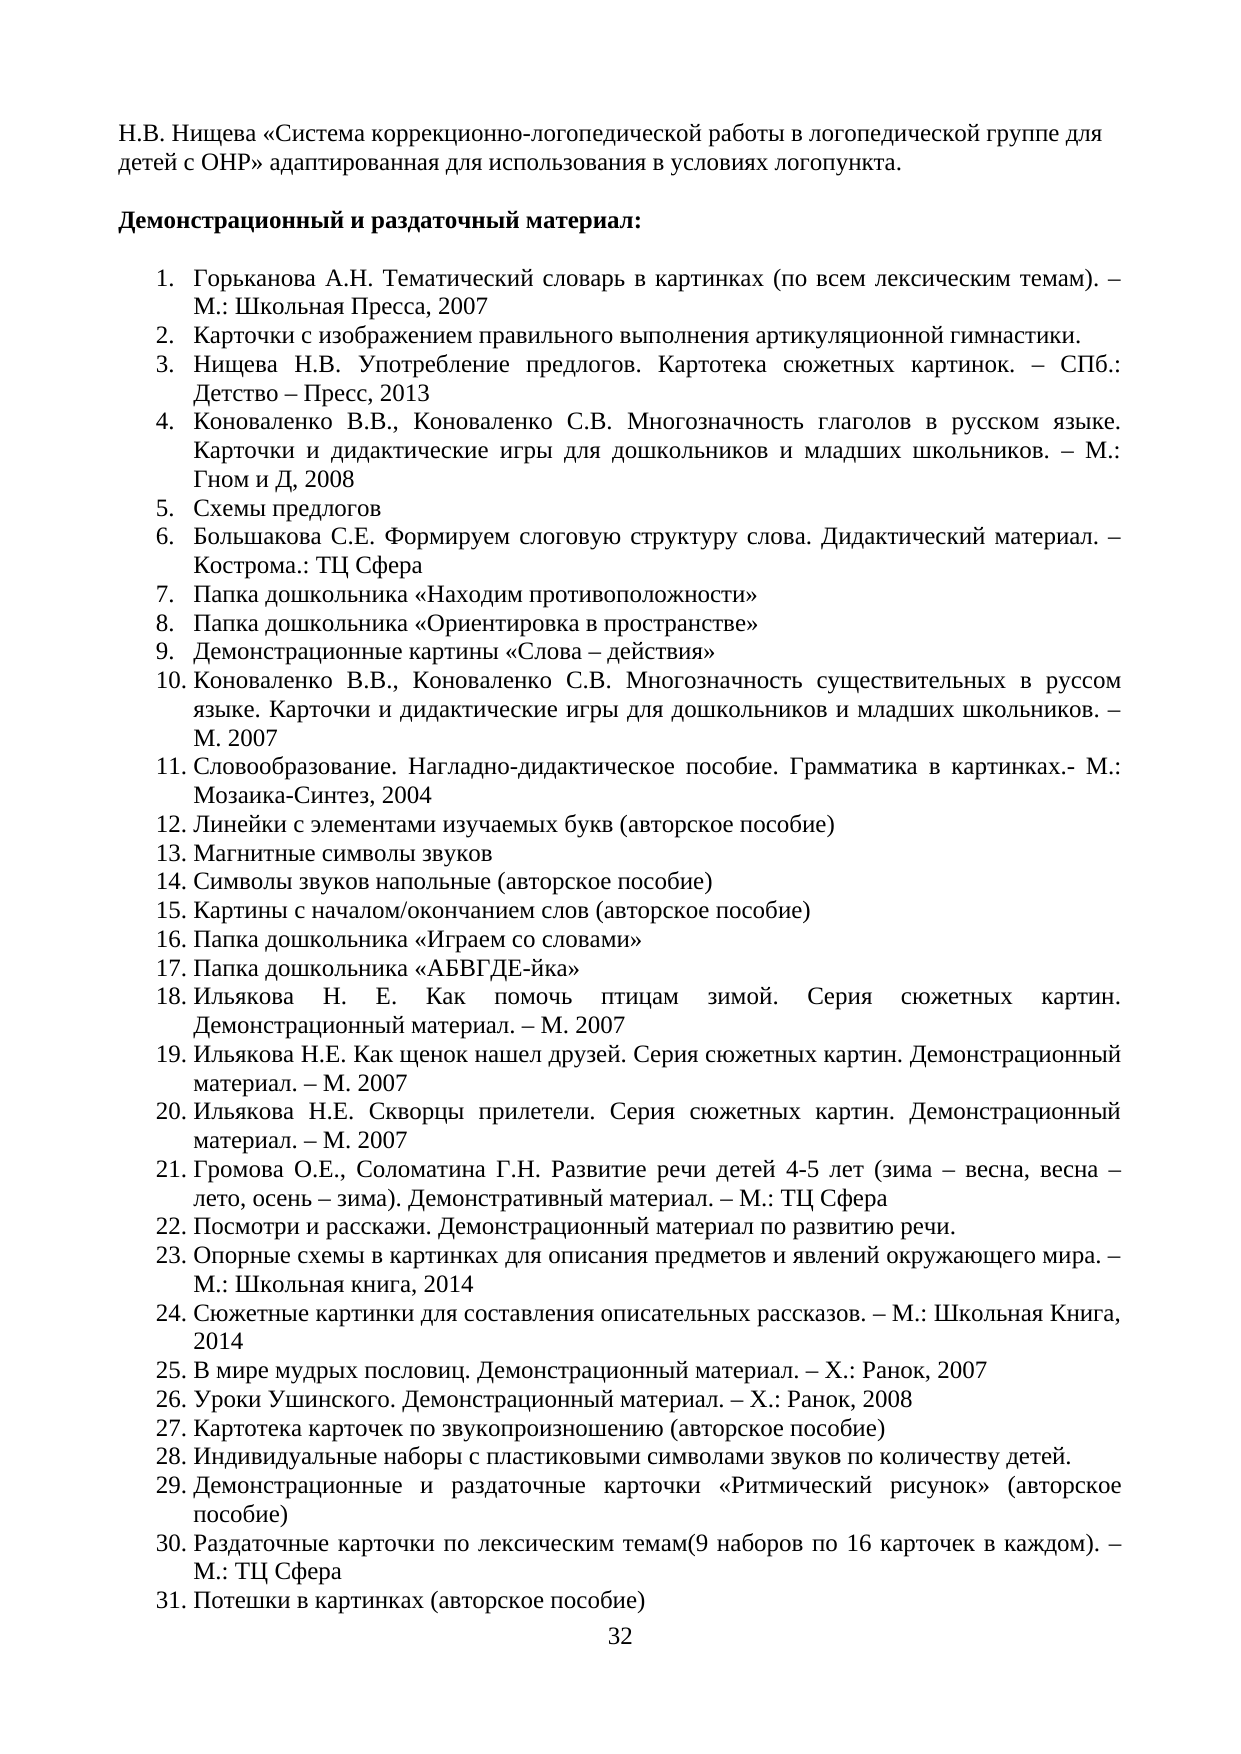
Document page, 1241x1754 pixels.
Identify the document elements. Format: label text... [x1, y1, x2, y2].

list Символы звуков напольные (авторское пособие) [156, 866, 1122, 895]
list Папка дошкольника «Находим противоположности» [156, 579, 1122, 608]
list Потешки в картинках (авторское пособие) [156, 1585, 1122, 1614]
text Н.В. Нищева «Система коррекционно-логопедической работы в логопедической группе для детей с ОНР» адаптированная для использования в условиях логопункта. [118, 118, 1122, 176]
list Горьканова А.Н. Тематический словарь в картинках (по всем лексическим темам). – М.: Школьная Пресса, 2007 [156, 263, 1122, 320]
list Картины с началом/окончанием слов (авторское пособие) [156, 895, 1122, 924]
list Линейки с элементами изучаемых букв (авторское пособие) [156, 809, 1122, 838]
list Нищева Н.В. Употребление предлогов. Картотека сюжетных картинок. – СПб.: Детство – Пресс, 2013 [156, 349, 1122, 406]
text Демонстрационный и раздаточный материал: [118, 205, 1122, 233]
list Коноваленко В.В., Коноваленко С.В. Многозначность глаголов в русском языке. Карточки и дидактические игры для дошкольников и младших школьников. – М.: Гном и Д, 2008 [156, 406, 1122, 493]
list Папка дошкольника «Ориентировка в пространстве» [156, 608, 1122, 636]
list Посмотри и расскажи. Демонстрационный материал по развитию речи. [156, 1211, 1122, 1240]
list Коноваленко В.В., Коноваленко С.В. Многозначность существительных в руссом языке. Карточки и дидактические игры для дошкольников и младших школьников. –М. 2007 [156, 665, 1122, 751]
list Словообразование. Нагладно-дидактическое пособие. Грамматика в картинках.- М.: Мозаика-Синтез, 2004 [156, 751, 1122, 809]
list Демонстрационные и раздаточные карточки «Ритмический рисунок» (авторское пособие) [156, 1470, 1122, 1528]
list Громова О.Е., Соломатина Г.Н. Развитие речи детей 4-5 лет (зима – весна, весна – лето, осень – зима). Демонстративный материал. – М.: ТЦ Сфера [156, 1154, 1122, 1211]
list Ильякова Н.Е. Скворцы прилетели. Серия сюжетных картин. Демонстрационный материал. – М. 2007 [156, 1096, 1122, 1154]
list Магнитные символы звуков [156, 838, 1122, 866]
list Ильякова Н. Е. Как помочь птицам зимой. Серия сюжетных картин. Демонстрационный материал. – М. 2007 [156, 981, 1122, 1039]
list Опорные схемы в картинках для описания предметов и явлений окружающего мира. – М.: Школьная книга, 2014 [156, 1240, 1122, 1298]
list Большакова С.Е. Формируем слоговую структуру слова. Дидактический материал. – Кострома.: ТЦ Сфера [156, 521, 1122, 579]
list Папка дошкольника «Играем со словами» [156, 924, 1122, 953]
list Ильякова Н.Е. Как щенок нашел друзей. Серия сюжетных картин. Демонстрационный материал. – М. 2007 [156, 1039, 1122, 1096]
list Индивидуальные наборы с пластиковыми символами звуков по количеству детей. [156, 1441, 1122, 1470]
list Сюжетные картинки для составления описательных рассказов. – М.: Школьная Книга, 2014 [156, 1298, 1122, 1355]
list Папка дошкольника «АБВГДЕ-йка» [156, 953, 1122, 981]
list Демонстрационные картины «Слова – действия» [156, 636, 1122, 665]
list Уроки Ушинского. Демонстрационный материал. – Х.: Ранок, 2008 [156, 1384, 1122, 1413]
list Карточки с изображением правильного выполнения артикуляционной гимнастики. [156, 320, 1122, 349]
list Картотека карточек по звукопроизношению (авторское пособие) [156, 1413, 1122, 1441]
list Схемы предлогов [156, 493, 1122, 521]
list Раздаточные карточки по лексическим темам(9 наборов по 16 карточек в каждом). – М.: ТЦ Сфера [156, 1528, 1122, 1585]
list В мире мудрых пословиц. Демонстрационный материал. – Х.: Ранок, 2007 [156, 1355, 1122, 1384]
